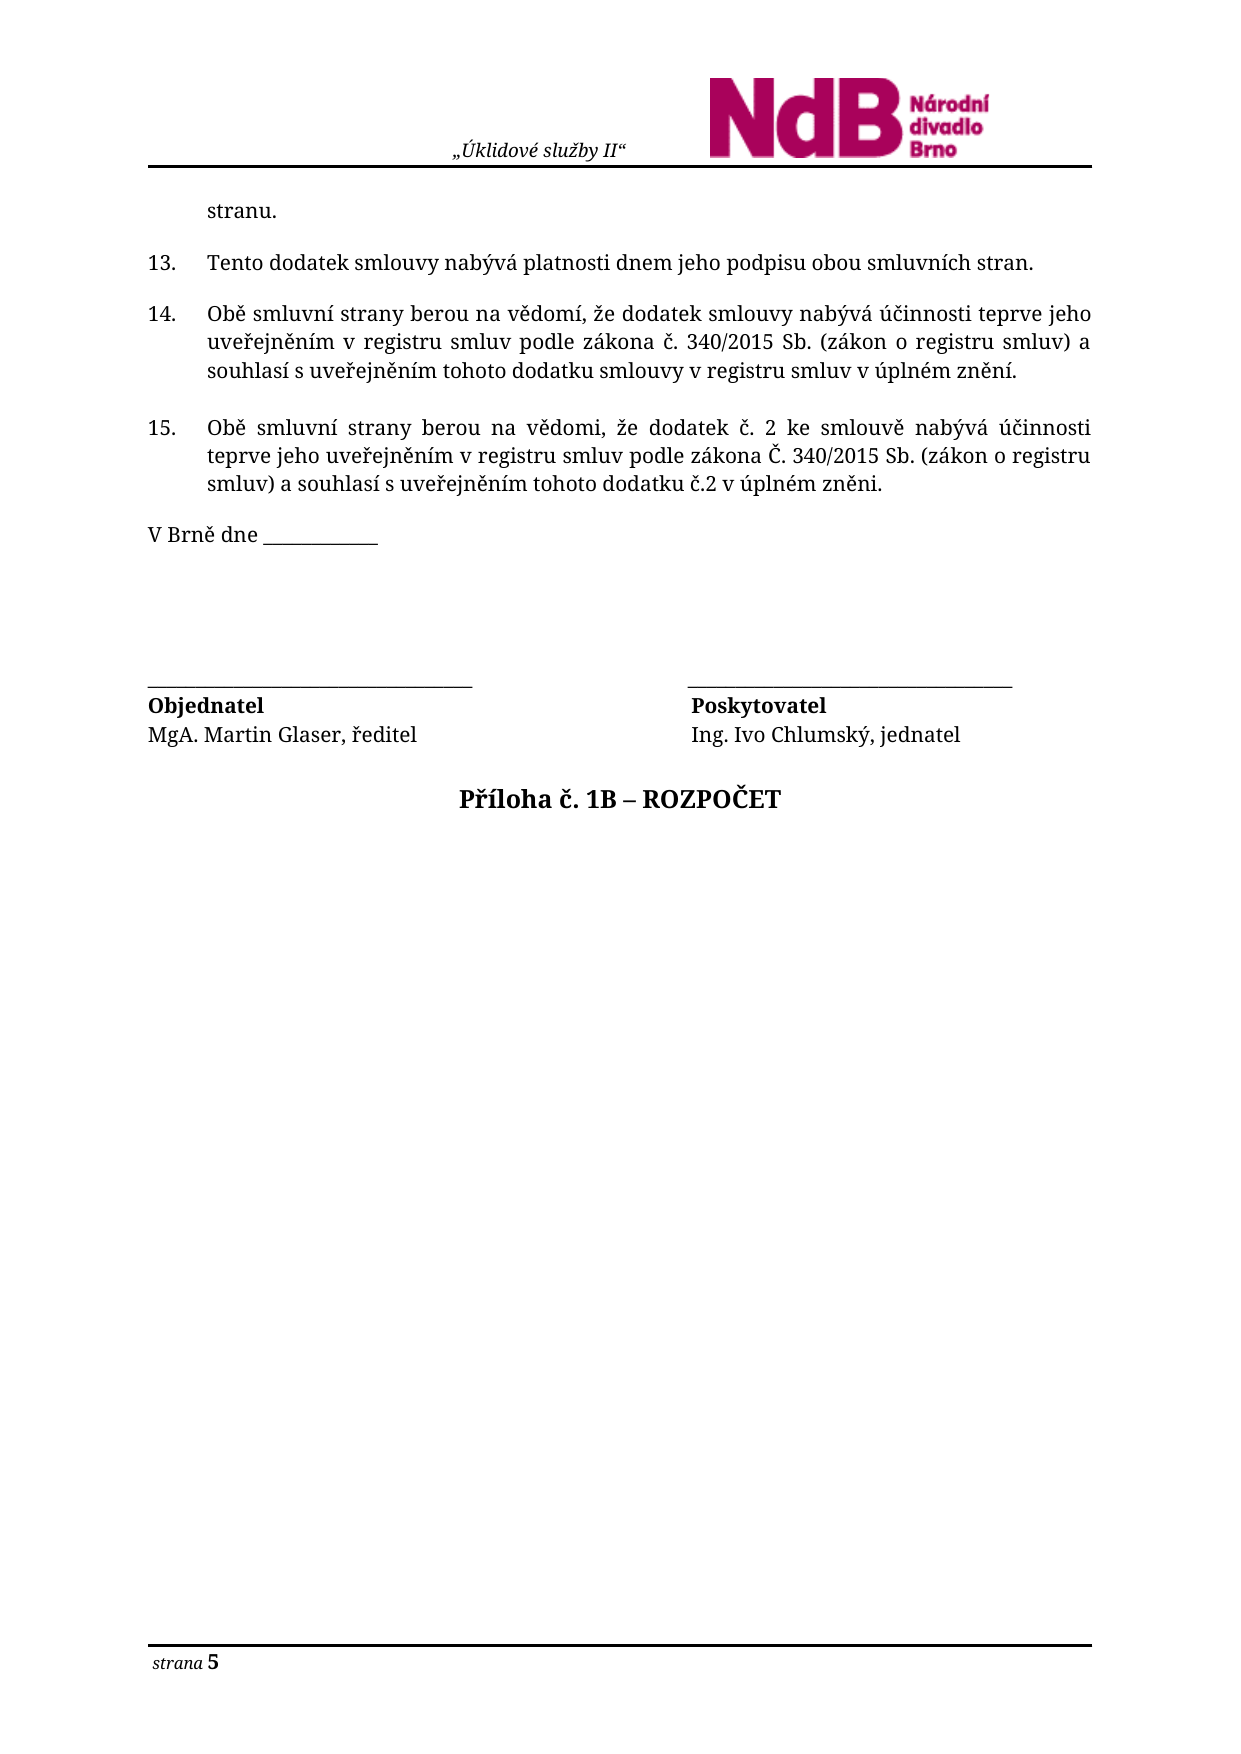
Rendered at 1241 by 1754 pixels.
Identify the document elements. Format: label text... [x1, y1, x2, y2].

text V Brně dne ____________ [148, 521, 1092, 549]
text Objednatel Poskytovatel [148, 691, 1092, 720]
list 13. Tento dodatek smlouvy nabývá platnosti dnem jeho podpisu obou smluvních stran. [148, 248, 1092, 276]
picture [710, 78, 990, 158]
text MgA. Martin Glaser, ředitel Ing. Ivo Chlumský, jednatel [148, 720, 1092, 748]
text 15. Obě smluvní strany berou na vědomi, že dodatek č. 2 ke smlouvě nabývá účinnosti teprve jeho uveřejněním v registru smluv podle zákona Č. 340/2015 Sb. (zákon o registru smluv) a souhlasí s uveřejněním tohoto dodatku č.2 v úplném zněni. [148, 413, 1092, 498]
text __________________________________ __________________________________ [148, 663, 1092, 691]
text Příloha č. 1B – ROZPOČET [148, 782, 1092, 816]
text 14. Obě smluvní strany berou na vědomí, že dodatek smlouvy nabývá účinnosti teprve jeho uveřejněním v registru smluv podle zákona č. 340/2015 Sb. (zákon o registru smluv) a souhlasí s uveřejněním tohoto dodatku smlouvy v registru smluv v úplném znění. [148, 299, 1092, 384]
list 12. Tento dodatek smlouvy je sepsán ve dvou vyhotoveních, po jednom pro každou smluvní stranu. [148, 197, 1092, 225]
